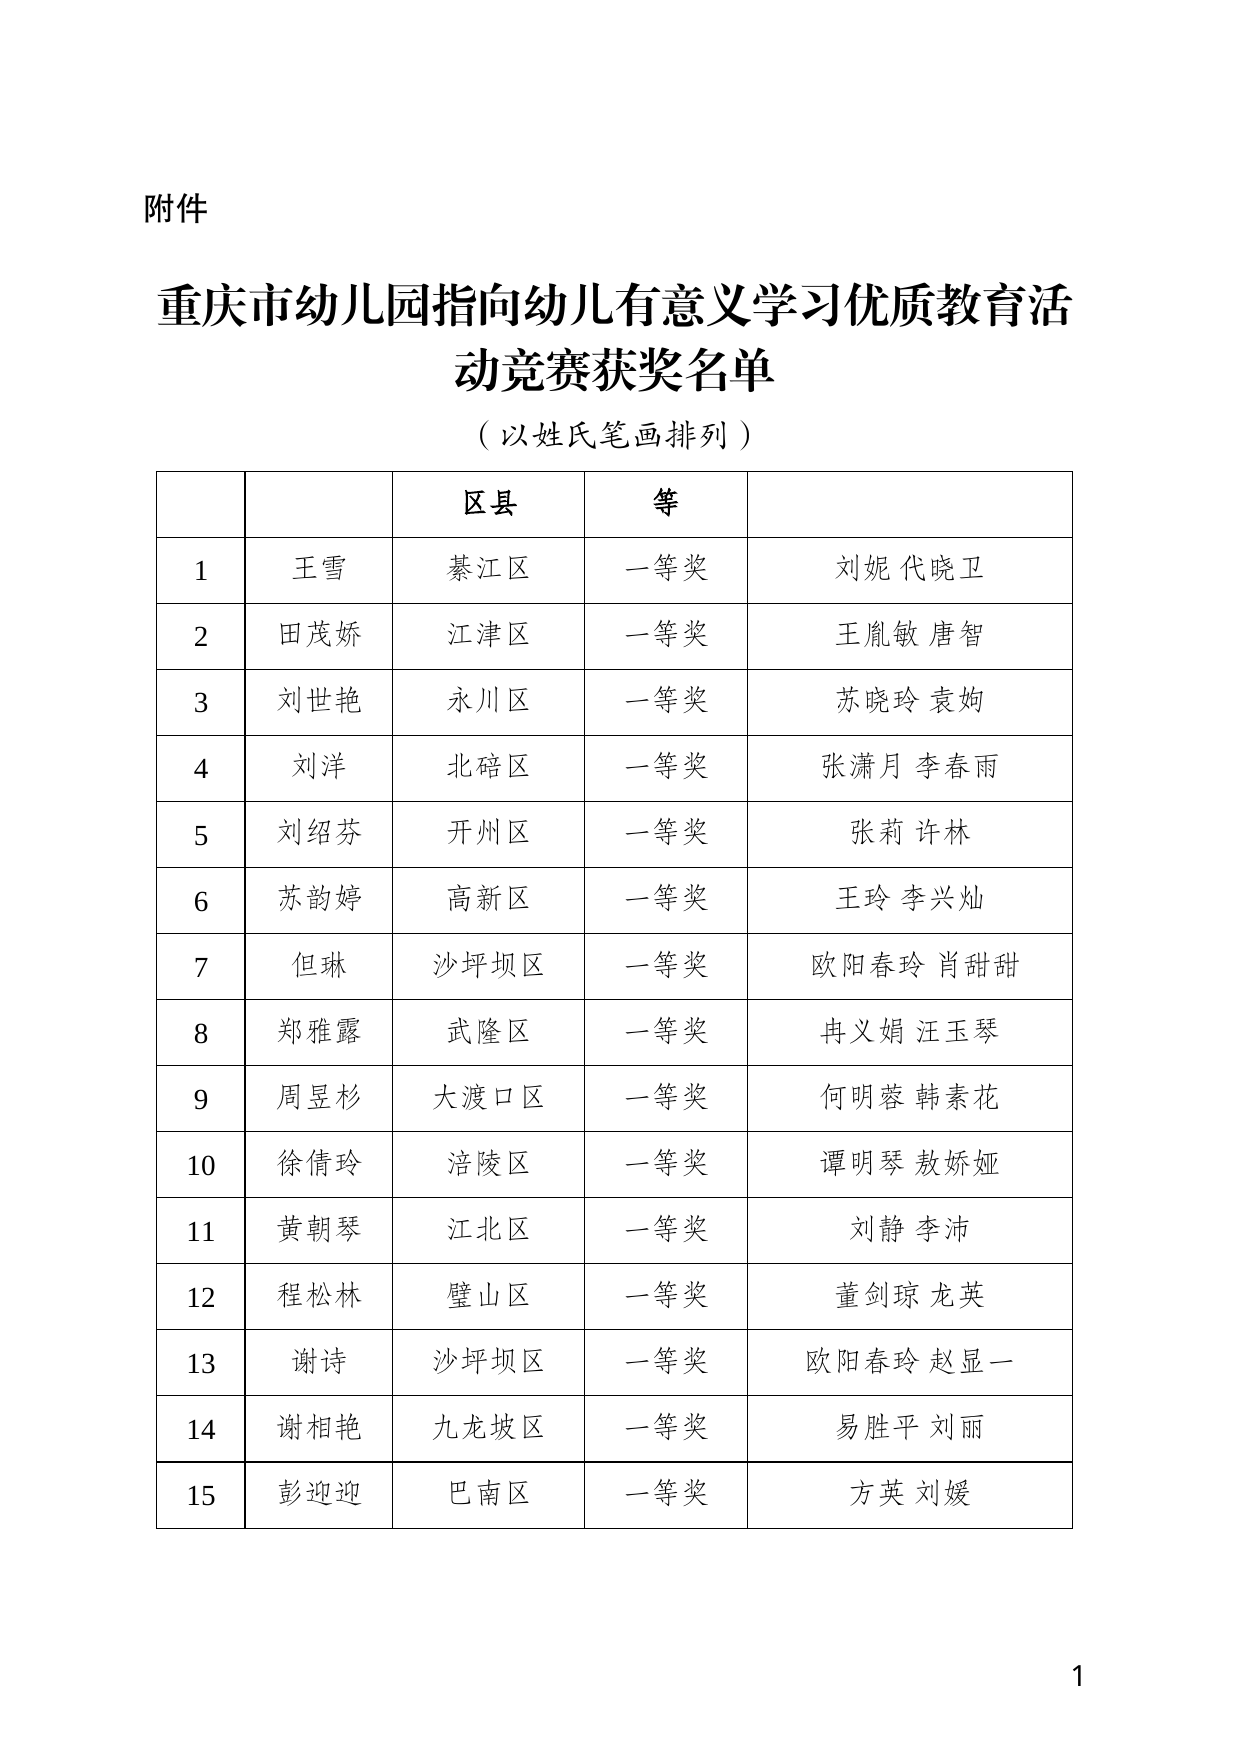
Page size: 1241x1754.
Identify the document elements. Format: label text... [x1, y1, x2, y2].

table_cell 15 [157, 1463, 244, 1527]
table_cell 5 [157, 802, 244, 867]
table_cell 张潇月 李春雨 [748, 736, 1072, 801]
table_cell 1 [157, 538, 244, 603]
table_cell 一等奖 [585, 1264, 747, 1329]
table_cell 璧山区 [393, 1264, 584, 1329]
table_cell 高新区 [393, 868, 584, 933]
table_cell 方英 刘媛 [748, 1463, 1072, 1527]
table_cell 江北区 [393, 1198, 584, 1263]
table_cell 3 [157, 670, 244, 735]
table_header 等级 [585, 472, 747, 537]
text 重庆市幼儿园指向幼儿有意义学习优质教育活动竞赛获奖名单 [142, 276, 1087, 406]
table_cell 北碚区 [393, 736, 584, 801]
table_cell 一等奖 [585, 934, 747, 999]
table_cell 苏韵婷 [246, 868, 392, 933]
table_cell 一等奖 [585, 1463, 747, 1527]
table_header 指导教师 [748, 472, 1072, 537]
table_cell 刘洋 [246, 736, 392, 801]
table_cell 田茂娇 [246, 604, 392, 669]
table_cell 9 [157, 1066, 244, 1131]
table_cell 綦江区 [393, 538, 584, 603]
table_cell 一等奖 [585, 604, 747, 669]
table_cell 谭明琴 敖娇娅 [748, 1132, 1072, 1197]
table_cell 6 [157, 868, 244, 933]
table_cell 何明蓉 韩素花 [748, 1066, 1072, 1131]
table_cell 谢诗 [246, 1330, 392, 1395]
table_cell 谢相艳 [246, 1396, 392, 1461]
table_cell 永川区 [393, 670, 584, 735]
table_cell 黄朝琴 [246, 1198, 392, 1263]
table_cell 一等奖 [585, 802, 747, 867]
table_header 区县 [393, 472, 584, 537]
table_cell 苏晓玲 袁姁 [748, 670, 1072, 735]
table_cell 冉义娟 汪玉琴 [748, 1000, 1072, 1065]
table_cell 王玲 李兴灿 [748, 868, 1072, 933]
table_cell 但琳 [246, 934, 392, 999]
table_cell 一等奖 [585, 1330, 747, 1395]
table_header 姓名 [246, 472, 392, 537]
text （以姓氏笔画排列） [142, 406, 1087, 471]
table_cell 刘绍芬 [246, 802, 392, 867]
table_cell 一等奖 [585, 1132, 747, 1197]
table_cell 江津区 [393, 604, 584, 669]
table_cell 一等奖 [585, 1066, 747, 1131]
table_cell 4 [157, 736, 244, 801]
table_cell 一等奖 [585, 538, 747, 603]
table_cell 刘妮 代晓卫 [748, 538, 1072, 603]
table_cell 8 [157, 1000, 244, 1065]
table_cell 一等奖 [585, 1396, 747, 1461]
table_cell 王雪 [246, 538, 392, 603]
table_cell 董剑琼 龙英 [748, 1264, 1072, 1329]
table_cell 欧阳春玲 肖甜甜 [748, 934, 1072, 999]
table_cell 一等奖 [585, 736, 747, 801]
table_cell 易胜平 刘丽 [748, 1396, 1072, 1461]
table_cell 12 [157, 1264, 244, 1329]
table_cell 刘世艳 [246, 670, 392, 735]
table_cell 欧阳春玲 赵显一 [748, 1330, 1072, 1395]
table_cell 一等奖 [585, 1198, 747, 1263]
table_cell 2 [157, 604, 244, 669]
table_cell 巴南区 [393, 1463, 584, 1527]
table_cell 开州区 [393, 802, 584, 867]
table_header 序号 [157, 472, 244, 537]
table_cell 13 [157, 1330, 244, 1395]
text 附件 [142, 178, 1087, 243]
table_cell 徐倩玲 [246, 1132, 392, 1197]
table_cell 周昱杉 [246, 1066, 392, 1131]
table_cell 王胤敏 唐智 [748, 604, 1072, 669]
table_cell 彭迎迎 [246, 1463, 392, 1527]
table_cell 一等奖 [585, 670, 747, 735]
table_cell 涪陵区 [393, 1132, 584, 1197]
table_cell 张莉 许林 [748, 802, 1072, 867]
table_cell 程松林 [246, 1264, 392, 1329]
table_cell 九龙坡区 [393, 1396, 584, 1461]
table_cell 沙坪坝区 [393, 934, 584, 999]
table_cell 郑雅露 [246, 1000, 392, 1065]
table_cell 武隆区 [393, 1000, 584, 1065]
table_cell 10 [157, 1132, 244, 1197]
table_cell 一等奖 [585, 1000, 747, 1065]
table_cell 刘静 李沛 [748, 1198, 1072, 1263]
table_cell 大渡口区 [393, 1066, 584, 1131]
table_cell 7 [157, 934, 244, 999]
table_cell 一等奖 [585, 868, 747, 933]
table_cell 沙坪坝区 [393, 1330, 584, 1395]
table_cell 11 [157, 1198, 244, 1263]
table_cell 14 [157, 1396, 244, 1461]
